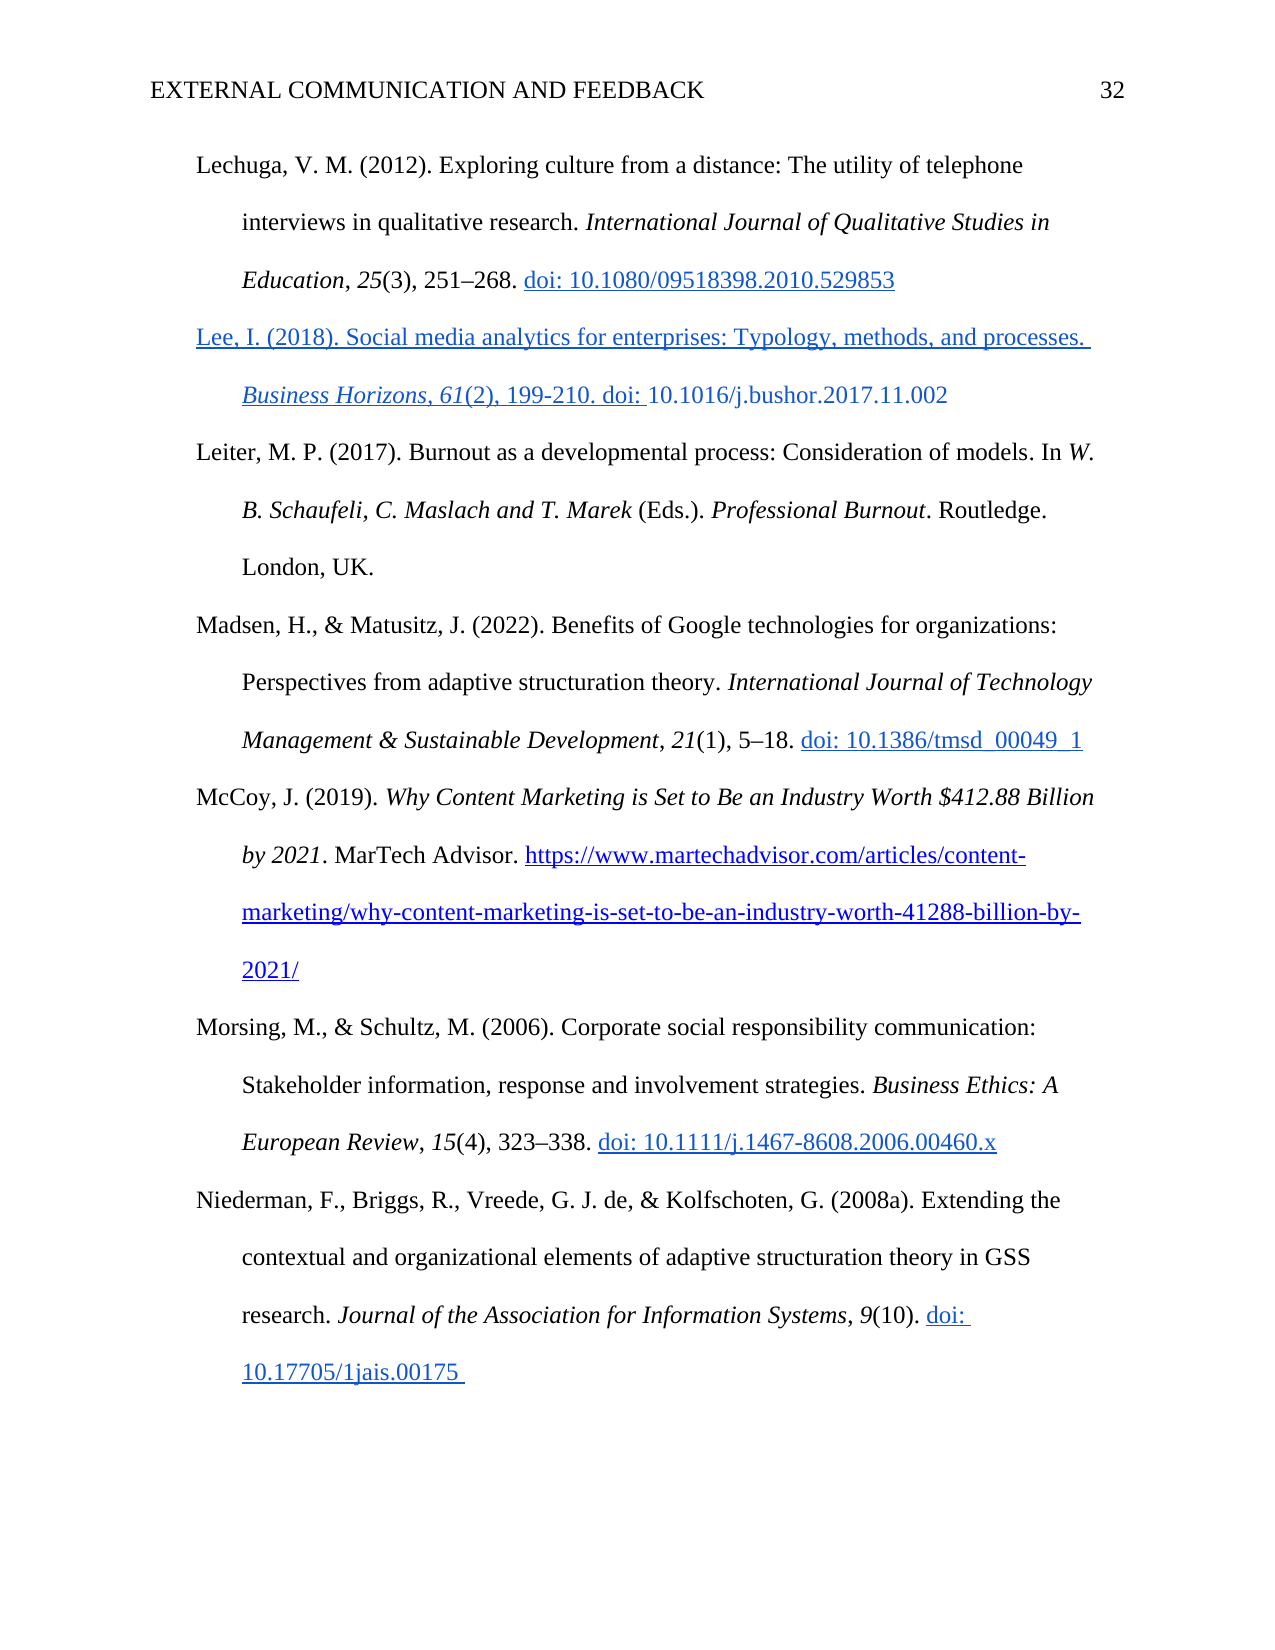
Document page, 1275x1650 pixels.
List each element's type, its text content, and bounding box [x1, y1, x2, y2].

text Lee, I. (2018). Social media analytics for enterprises: Typology, methods, and processes. Business Horizons, 61(2), 199-210. doi: 10.1016/j.bushor.2017.11.002 [196, 322, 1125, 409]
text Leiter, M. P. (2017). Burnout as a developmental process: Consideration of models. In W. B. Schaufeli, C. Maslach and T. Marek (Eds.). Professional Burnout. Routledge. London, UK. [196, 437, 1125, 581]
text Niederman, F., Briggs, R., Vreede, G. J. de, & Kolfschoten, G. (2008a). Extending the contextual and organizational elements of adaptive structuration theory in GSS research. Journal of the Association for Information Systems, 9(10). doi: 10.17705/1jais.00175 [196, 1185, 1125, 1386]
text Madsen, H., & Matusitz, J. (2022). Benefits of Google technologies for organizations: Perspectives from adaptive structuration theory. International Journal of Technology Management & Sustainable Development, 21(1), 5–18. doi: 10.1386/tmsd_00049_1 [196, 610, 1125, 754]
text McCoy, J. (2019). Why Content Marketing is Set to Be an Industry Worth $412.88 Billion by 2021. MarTech Advisor. https://www.martechadvisor.com/articles/content-marketing/why-content-marketing-is-set-to-be-an-industry-worth-41288-billion-by-2021/ [196, 782, 1125, 984]
text Morsing, M., & Schultz, M. (2006). Corporate social responsibility communication: Stakeholder information, response and involvement strategies. Business Ethics: A European Review, 15(4), 323–338. doi: 10.1111/j.1467-8608.2006.00460.x [196, 1012, 1125, 1156]
text Lechuga, V. M. (2012). Exploring culture from a distance: The utility of telephone interviews in qualitative research. International Journal of Qualitative Studies in Education, 25(3), 251–268. doi: 10.1080/09518398.2010.529853 [196, 150, 1125, 294]
